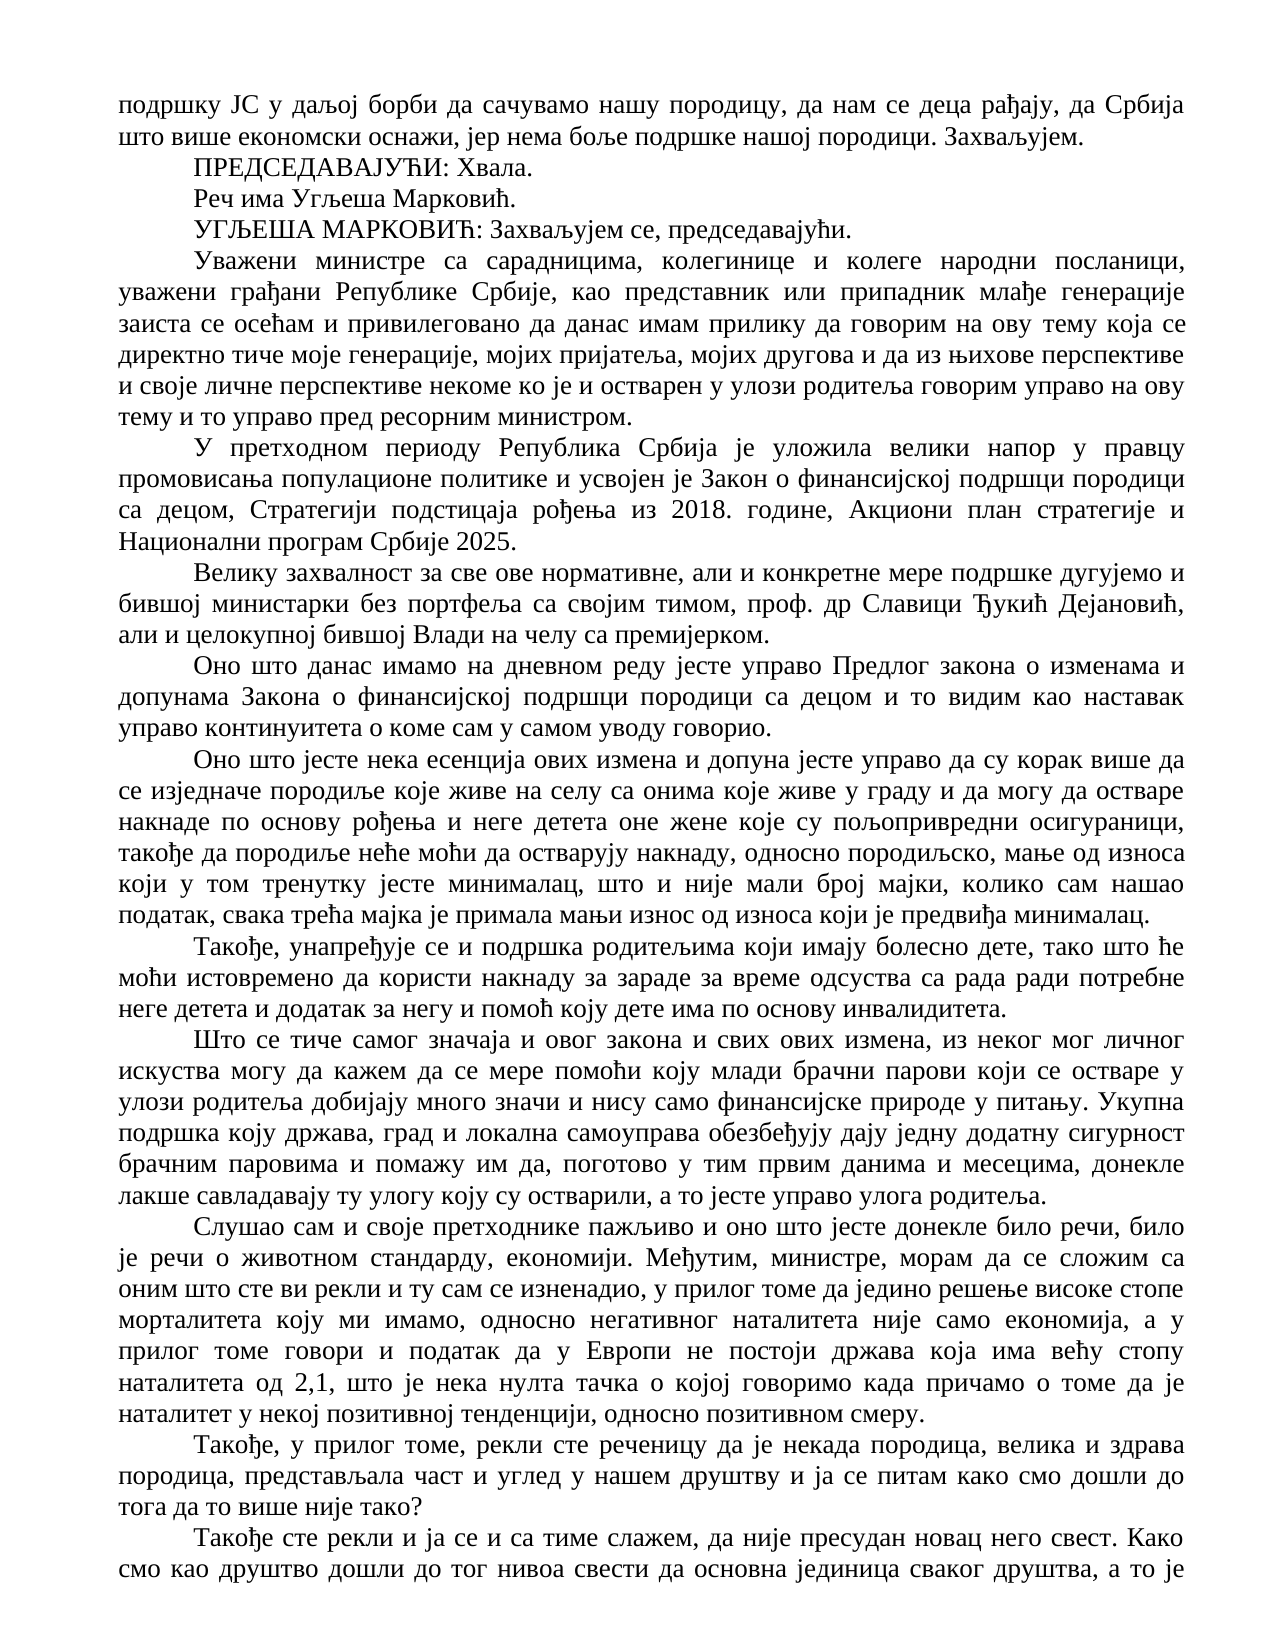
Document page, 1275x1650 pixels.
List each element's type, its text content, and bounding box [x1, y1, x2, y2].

text Такође, у прилог томе, рекли сте реченицу да је некада породица, велика и здрава породица, представљала част и углед у нашем друштву и ја се питам како смо дошли до тога да то више није тако? [118, 1428, 1186, 1521]
text У претходном периоду Република Србија је уложила велики напор у правцу промовисања популационе политике и усвојен је Закон о финансијској подршци породици са децом, Стратегији подстицаја рођења из 2018. године, Акциони план стратегије и Национални програм Србије 2025. [118, 431, 1186, 556]
text Реч има Угљеша Марковић. [118, 182, 1186, 213]
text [118, 89, 1186, 151]
text Уважени министре са сарадницима, колегинице и колеге народни посланици, уважени грађани Републике Србије, као представник или припадник млађе генерације заиста се осећам и привилеговано да данас имам прилику да говорим на ову тему која се директно тиче моје генерације, мојих пријатеља, мојих другова и да из њихове перспективе и своје личне перспективе некоме ко је и остварен у улози родитеља говорим управо на ову тему и то управо пред ресорним министром. [118, 244, 1186, 431]
text ПРЕДСЕДАВАЈУЋИ: Хвала. [118, 151, 1186, 182]
text Слушао сам и своје претходнике пажљиво и оно што јесте донекле било речи, било је речи о животном стандарду, економији. Међутим, министре, морам да се сложим са оним што сте ви рекли и ту сам се изненадио, у прилог томе да једино решење високе стопе морталитета коју ми имамо, односно негативног наталитета није само економија, а у прилог томе говори и податак да у Европи не постоји држава која има већу стопу наталитета од 2,1, што је нека нулта тачка о којој говоримо када причамо о томе да је наталитет у некој позитивној тенденцији, односно позитивном смеру. [118, 1210, 1186, 1428]
text Такође, унапређује се и подршка родитељима који имају болесно дете, тако што ће моћи истовремено да користи накнаду за зараде за време одсуства са рада ради потребне неге детета и додатак за негу и помоћ коју дете има по основу инвалидитета. [118, 929, 1186, 1023]
text Оно што данас имамо на дневном реду јесте управо Предлог закона о изменама и допунама Закона о финансијској подршци породици са децом и то видим као наставак управо континуитета о коме сам у самом уводу говорио. [118, 649, 1186, 743]
text Што се тиче самог значаја и овог закона и свих ових измена, из неког мог личног искуства могу да кажем да се мере помоћи коју млади брачни парови који се остваре у улози родитеља добијају много значи и нису само финансијске природе у питању. Укупна подршка коју држава, град и локална самоуправа обезбеђују дају једну додатну сигурност брачним паровима и помажу им да, поготово у тим првим данима и месецима, донекле лакше савладавају ту улогу коју су остварили, а то јесте управо улога родитеља. [118, 1023, 1186, 1210]
text УГЉЕША МАРКОВИЋ: Захваљујем се, председавајући. [118, 213, 1186, 244]
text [118, 1521, 1186, 1584]
text Велику захвалност за све ове нормативне, али и конкретне мере подршке дугујемо и бившој министарки без портфеља са својим тимом, проф. др Славици Ђукић Дејановић, али и целокупној бившој Влади на челу са премијерком. [118, 556, 1186, 649]
text Оно што јесте нека есенција ових измена и допуна јесте управо да су корак више да се изједначе породиље које живе на селу са онима које живе у граду и да могу да остваре накнаде по основу рођења и неге детета оне жене које су пољопривредни осигураници, такође да породиље неће моћи да остварују накнаду, односно породиљско, мање од износа који у том тренутку јесте минималац, што и није мали број мајки, колико сам нашао податак, свака трећа мајка је примала мањи износ од износа који је предвиђа минималац. [118, 743, 1186, 929]
